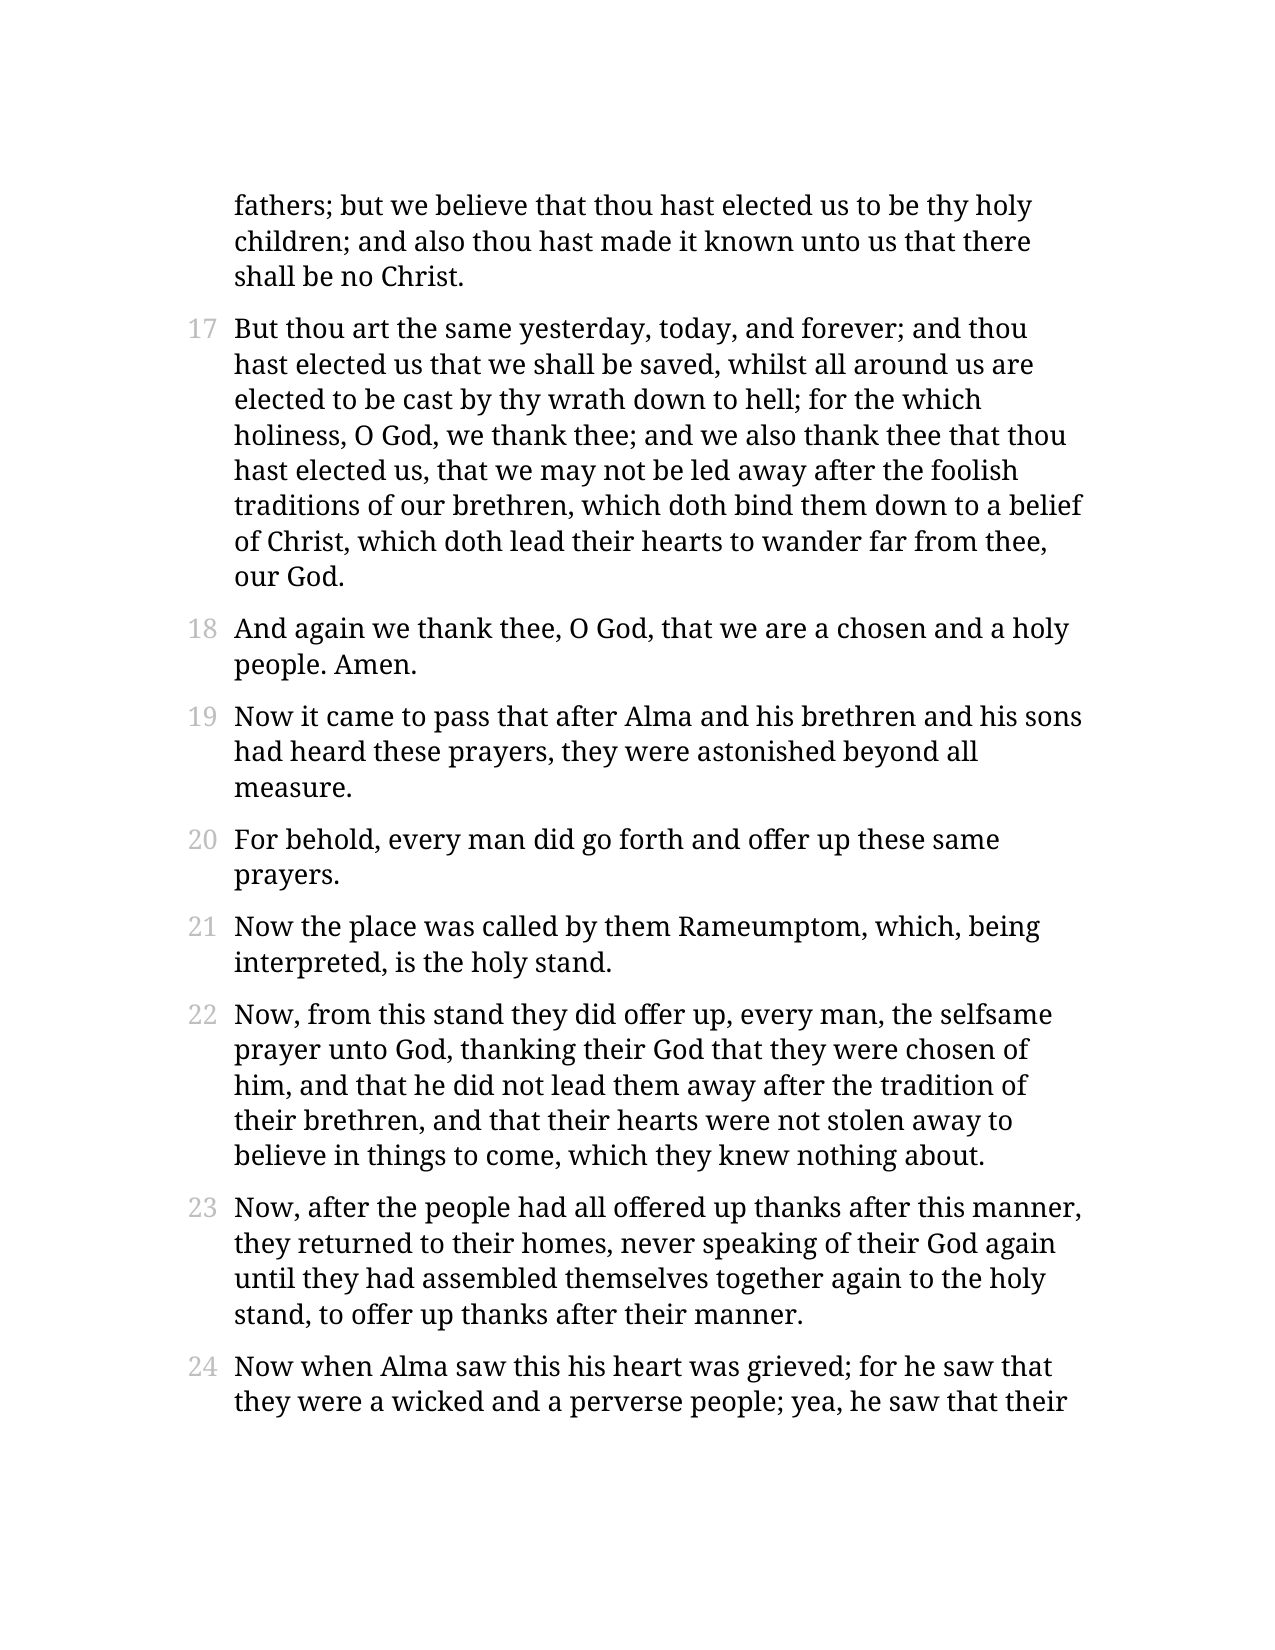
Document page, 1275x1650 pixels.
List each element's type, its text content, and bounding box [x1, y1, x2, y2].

text 20 For behold, every man did go forth and offer up these same prayers. [187, 821, 1087, 892]
text 19 Now it came to pass that after Alma and his brethren and his sons had heard these prayers, they were astonished beyond all measure. [187, 698, 1087, 804]
text 22 Now, from this stand they did offer up, every man, the selfsame prayer unto God, thanking their God that they were chosen of him, and that he did not lead them away after the tradition of their brethren, and that their hearts were not stolen away to believe in things to come, which they knew nothing about. [187, 996, 1087, 1173]
text 17 But thou art the same yesterday, today, and forever; and thou hast elected us that we shall be saved, whilst all around us are elected to be cast by thy wrath down to hell; for the which holiness, O God, we thank thee; and we also thank thee that thou hast elected us, that we may not be led away after the foolish traditions of our brethren, which doth bind them down to a belief of Christ, which doth lead their hearts to wander far from thee, our God. [187, 310, 1087, 594]
text 21 Now the place was called by them Rameumptom, which, being interpreted, is the holy stand. [187, 908, 1087, 979]
text 23 Now, after the people had all offered up thanks after this manner, they returned to their homes, never speaking of their God again until they had assembled themselves together again to the holy stand, to offer up thanks after their manner. [187, 1189, 1087, 1331]
text 18 And again we thank thee, O God, that we are a chosen and a holy people. Amen. [187, 610, 1087, 681]
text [187, 1348, 1087, 1419]
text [187, 187, 1087, 294]
